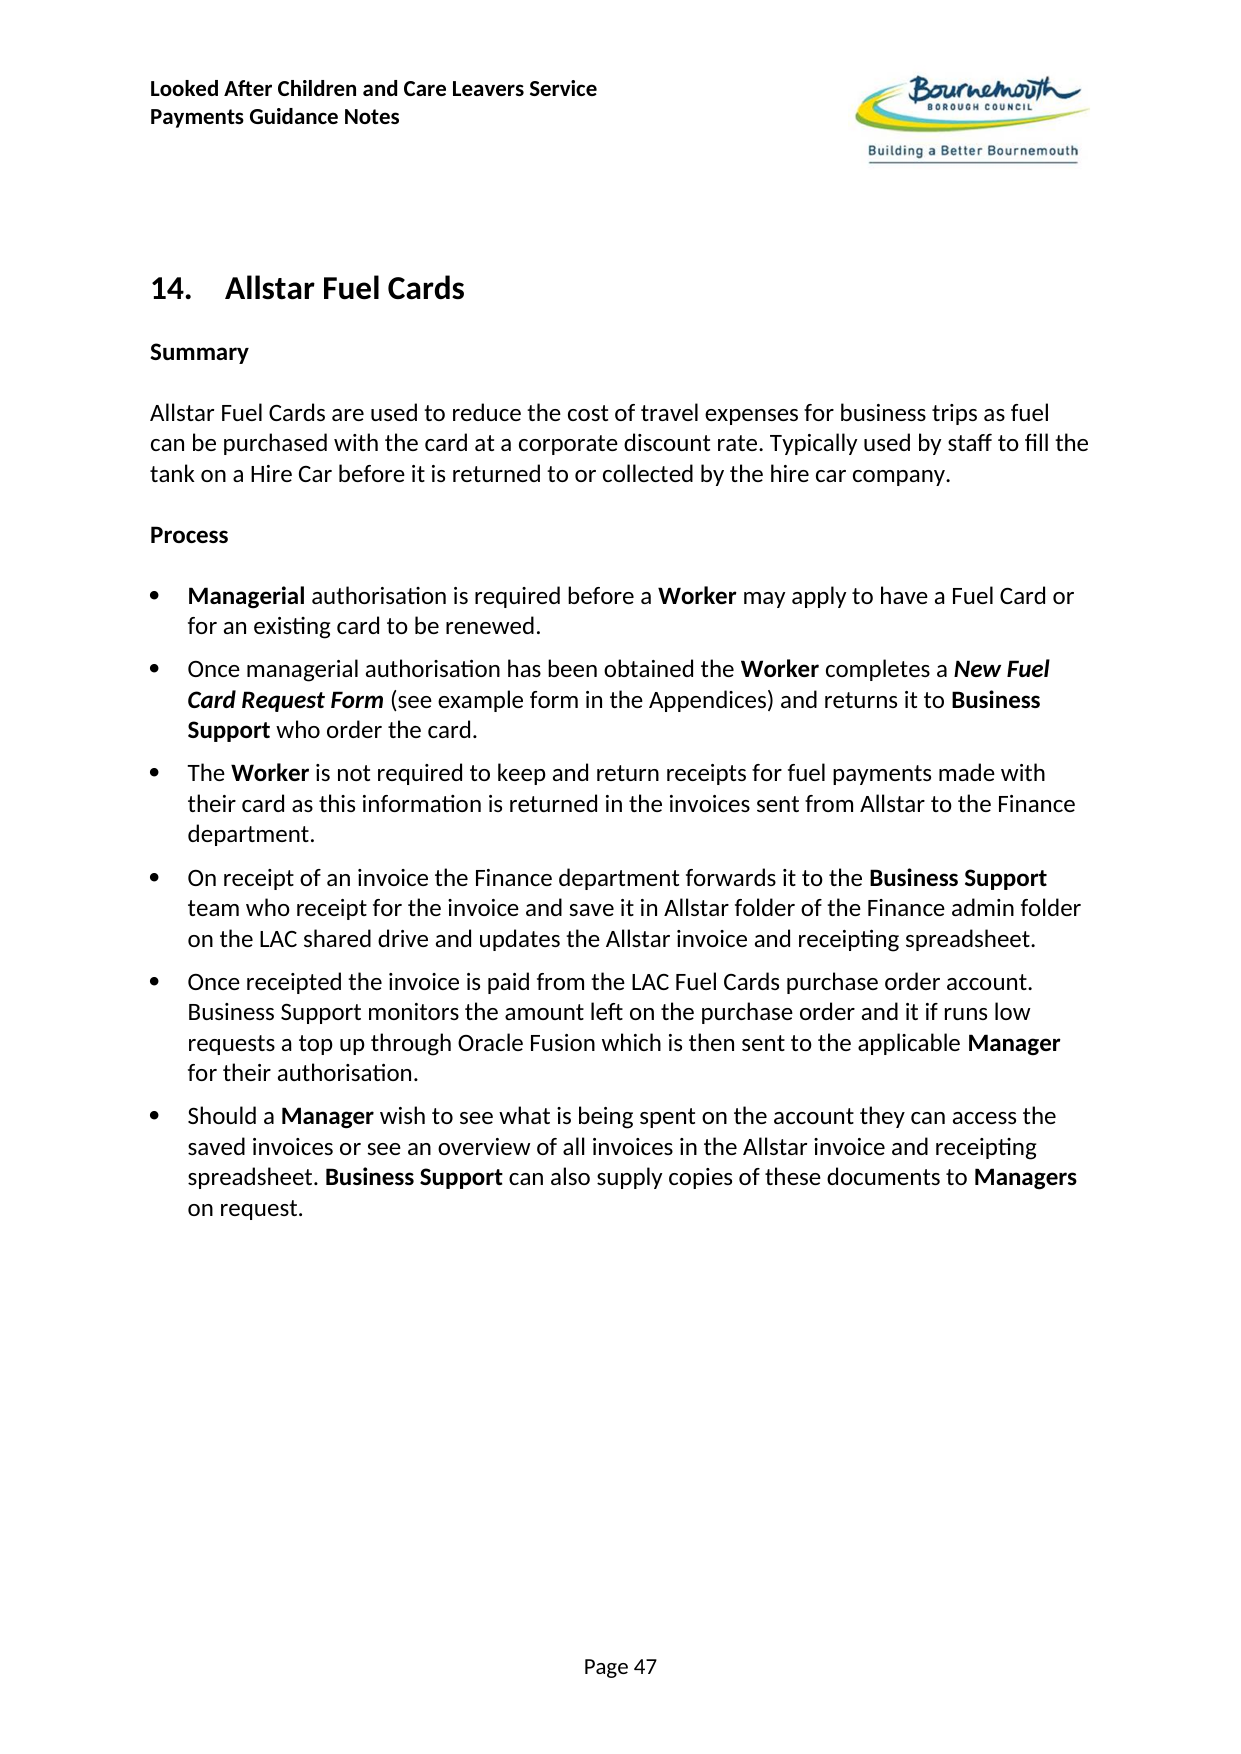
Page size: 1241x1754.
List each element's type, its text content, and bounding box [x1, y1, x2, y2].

text Process [150, 519, 1090, 549]
text 14. Allstar Fuel Cards [150, 267, 1090, 308]
text Allstar Fuel Cards are used to reduce the cost of travel expenses for business trips as fuel can be purchased with the card at a corporate discount rate. Typically used by staff to fill the tank on a Hire Car before it is returned to or collected by the hire car company. [150, 397, 1090, 488]
list Should a Manager wish to see what is being spent on the account they can access the saved invoices or see an overview of all invoices in the Allstar invoice and receipting spreadsheet. Business Support can also supply copies of these documents to Managers on request. [150, 1100, 1090, 1222]
list Managerial authorisation is required before a Worker may apply to have a Fuel Card or for an existing card to be renewed. [150, 580, 1090, 641]
picture [848, 65, 1091, 170]
text Summary [150, 336, 1090, 366]
list On receipt of an invoice the Finance department forwards it to the Business Support team who receipt for the invoice and save it in Allstar folder of the Finance admin folder on the LAC shared drive and updates the Allstar invoice and receipting spreadsheet. [150, 862, 1090, 953]
list The Worker is not required to keep and return receipts for fuel payments made with their card as this information is returned in the invoices sent from Allstar to the Finance department. [150, 758, 1090, 849]
list Once receipted the invoice is paid from the LAC Fuel Cards purchase order account. Business Support monitors the amount left on the purchase order and it if runs low requests a top up through Oracle Fusion which is then sent to the applicable Manager for their authorisation. [150, 966, 1090, 1088]
list Once managerial authorisation has been obtained the Worker completes a New Fuel Card Request Form (see example form in the Appendices) and returns it to Business Support who order the card. [150, 653, 1090, 745]
